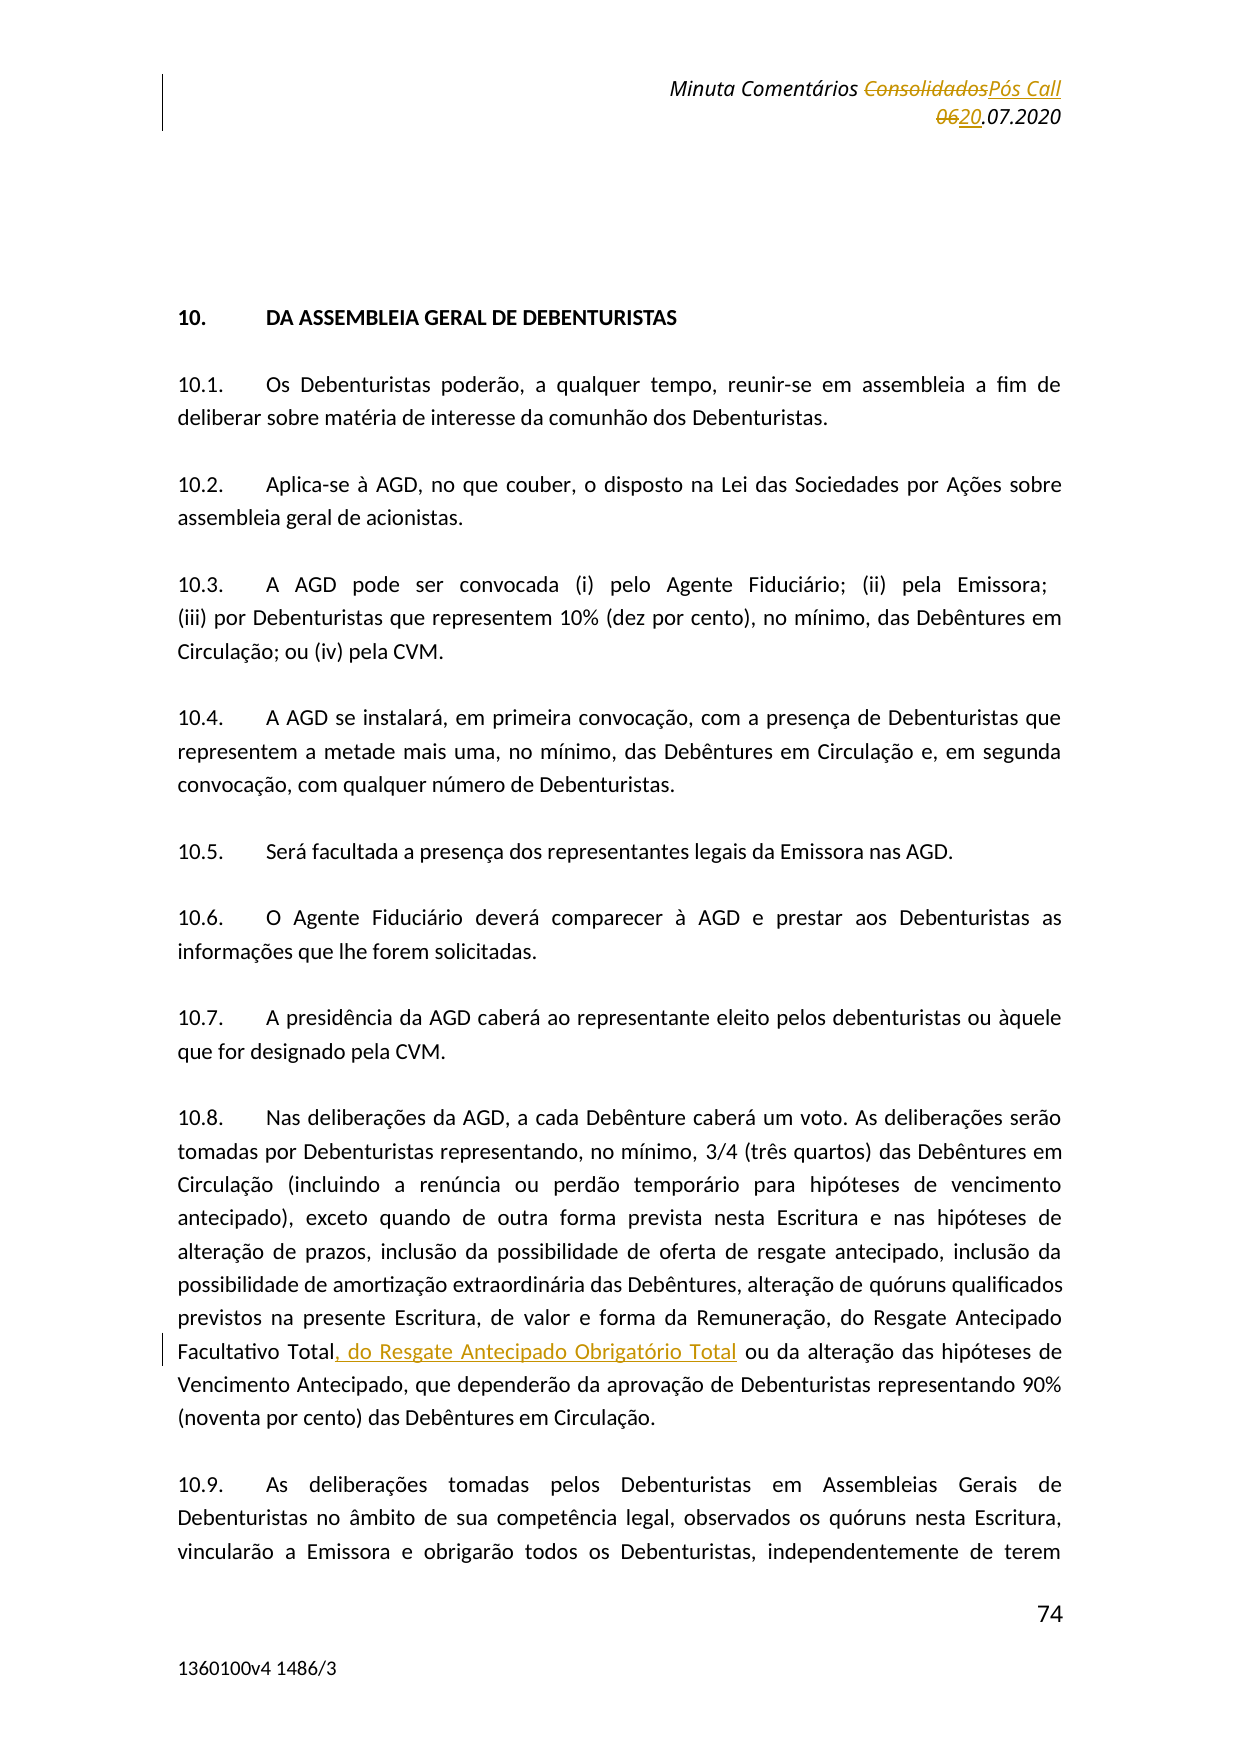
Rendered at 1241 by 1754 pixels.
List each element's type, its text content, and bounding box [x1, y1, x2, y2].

list A AGD se instalará, em primeira convocação, com a presença de Debenturistas que representem a metade mais uma, no mínimo, das Debêntures em Circulação e, em segunda convocação, com qualquer número de Debenturistas. [177, 699, 1063, 799]
list Será facultada a presença dos representantes legais da Emissora nas AGD. [177, 832, 1063, 866]
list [177, 1466, 1063, 1566]
list A presidência da AGD caberá ao representante eleito pelos debenturistas ou àquele que for designado pela CVM. [177, 999, 1063, 1066]
list Os Debenturistas poderão, a qualquer tempo, reunir-se em assembleia a fim de deliberar sobre matéria de interesse da comunhão dos Debenturistas. [177, 366, 1063, 432]
list O Agente Fiduciário deverá comparecer à AGD e prestar aos Debenturistas as informações que lhe forem solicitadas. [177, 899, 1063, 966]
list DA ASSEMBLEIA GERAL DE DEBENTURISTAS [177, 299, 1063, 332]
list Aplica-se à AGD, no que couber, o disposto na Lei das Sociedades por Ações sobre assembleia geral de acionistas. [177, 466, 1063, 532]
list A AGD pode ser convocada (i) pelo Agente Fiduciário; (ii) pela Emissora; (iii) por Debenturistas que representem 10% (dez por cento), no mínimo, das Debêntures em Circulação; ou (iv) pela CVM. [177, 566, 1063, 666]
list Nas deliberações da AGD, a cada Debênture caberá um voto. As deliberações serão tomadas por Debenturistas representando, no mínimo, 3/4 (três quartos) das Debêntures em Circulação (incluindo a renúncia ou perdão temporário para hipóteses de vencimento antecipado), exceto quando de outra forma prevista nesta Escritura e nas hipóteses de alteração de prazos, inclusão da possibilidade de oferta de resgate antecipado, inclusão da possibilidade de amortização extraordinária das Debêntures, alteração de quóruns qualificados previstos na presente Escritura, de valor e forma da Remuneração, do Resgate Antecipado Facultativo Total ou da alteração das hipóteses de Vencimento Antecipado, que dependerão da aprovação de Debenturistas representando 90% (noventa por cento) das Debêntures em Circulação. [177, 1099, 1063, 1432]
